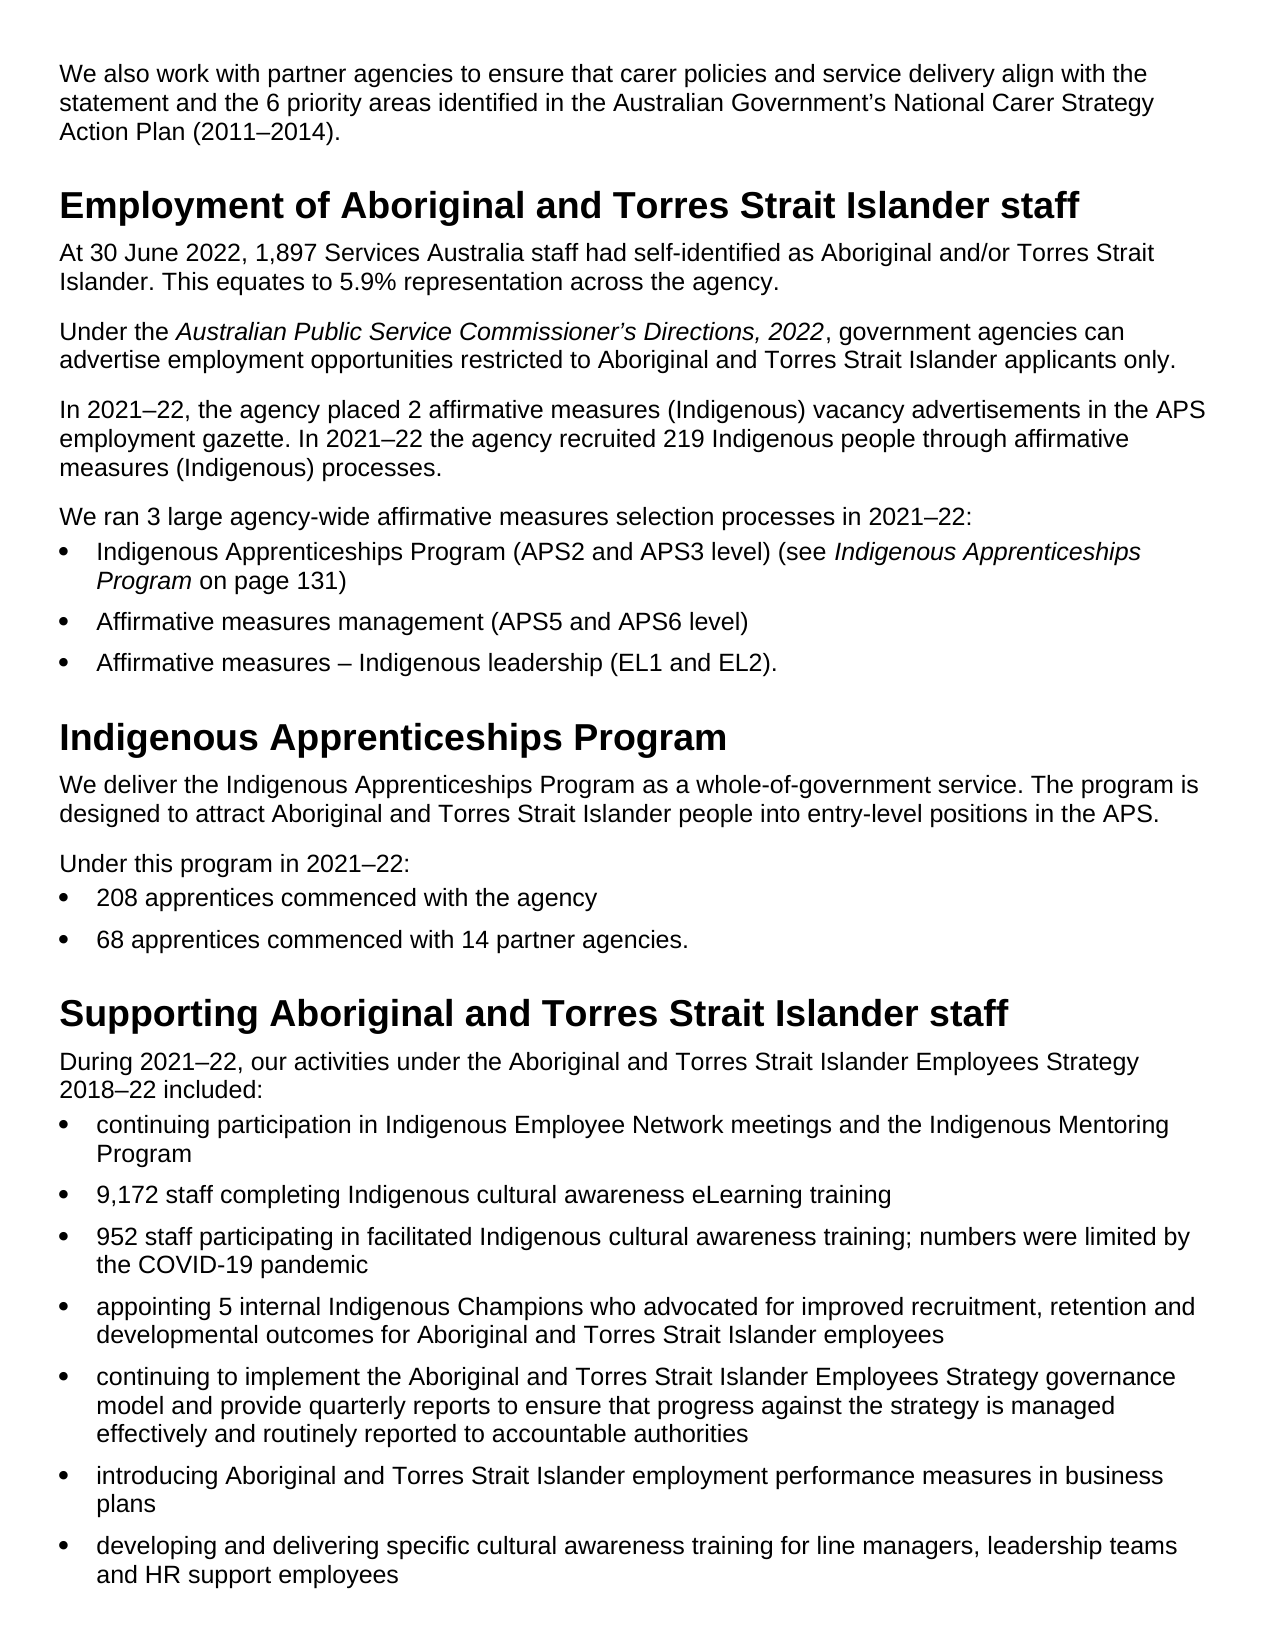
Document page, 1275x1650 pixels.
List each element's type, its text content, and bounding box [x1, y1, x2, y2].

text At 30 June 2022, 1,897 Services Australia staff had self-identified as Aboriginal and/or Torres Strait Islander. This equates to 5.9% representation across the agency. [59, 238, 1216, 296]
text We deliver the Indigenous Apprenticeships Program as a whole-of-government service. The program is designed to attract Aboriginal and Torres Strait Islander people into entry-level positions in the APS. [59, 770, 1216, 828]
list appointing 5 internal Indigenous Champions who advocated for improved recruitment, retention and developmental outcomes for Aboriginal and Torres Strait Islander employees [59, 1292, 1216, 1349]
text Under the Australian Public Service Commissioner’s Directions, 2022, government agencies can advertise employment opportunities restricted to Aboriginal and Torres Strait Islander applicants only. [59, 317, 1216, 374]
text We ran 3 large agency-wide affirmative measures selection processes in 2021–22: [59, 502, 1216, 531]
text In 2021–22, the agency placed 2 affirmative measures (Indigenous) vacancy advertisements in the APS employment gazette. In 2021–22 the agency recruited 219 Indigenous people through affirmative measures (Indigenous) processes. [59, 395, 1216, 481]
list 952 staff participating in facilitated Indigenous cultural awareness training; numbers were limited by the COVID-19 pandemic [59, 1222, 1216, 1279]
list Indigenous Apprenticeships Program (APS2 and APS3 level) (see Indigenous Apprenticeships Program on page 131) [59, 537, 1216, 594]
text Under this program in 2021–22: [59, 849, 1216, 877]
list 208 apprentices commenced with the agency [59, 883, 1216, 912]
text We also work with partner agencies to ensure that carer policies and service delivery align with the statement and the 6 priority areas identified in the Australian Government’s National Carer Strategy Action Plan (2011–2014). [59, 59, 1216, 145]
list developing and delivering specific cultural awareness training for line managers, leadership teams and HR support employees [59, 1531, 1216, 1588]
list Affirmative measures management (APS5 and APS6 level) [59, 607, 1216, 636]
list 68 apprentices commenced with 14 partner agencies. [59, 925, 1216, 953]
list Affirmative measures – Indigenous leadership (EL1 and EL2). [59, 648, 1216, 677]
subtitle Supporting Aboriginal and Torres Strait Islander staff [59, 991, 1216, 1034]
subtitle Indigenous Apprenticeships Program [59, 715, 1216, 758]
list continuing to implement the Aboriginal and Torres Strait Islander Employees Strategy governance model and provide quarterly reports to ensure that progress against the strategy is managed effectively and routinely reported to accountable authorities [59, 1362, 1216, 1448]
list introducing Aboriginal and Torres Strait Islander employment performance measures in business plans [59, 1461, 1216, 1518]
list continuing participation in Indigenous Employee Network meetings and the Indigenous Mentoring Program [59, 1110, 1216, 1168]
subtitle Employment of Aboriginal and Torres Strait Islander staff [59, 183, 1216, 226]
text During 2021–22, our activities under the Aboriginal and Torres Strait Islander Employees Strategy 2018–22 included: [59, 1047, 1216, 1104]
list 9,172 staff completing Indigenous cultural awareness eLearning training [59, 1180, 1216, 1209]
